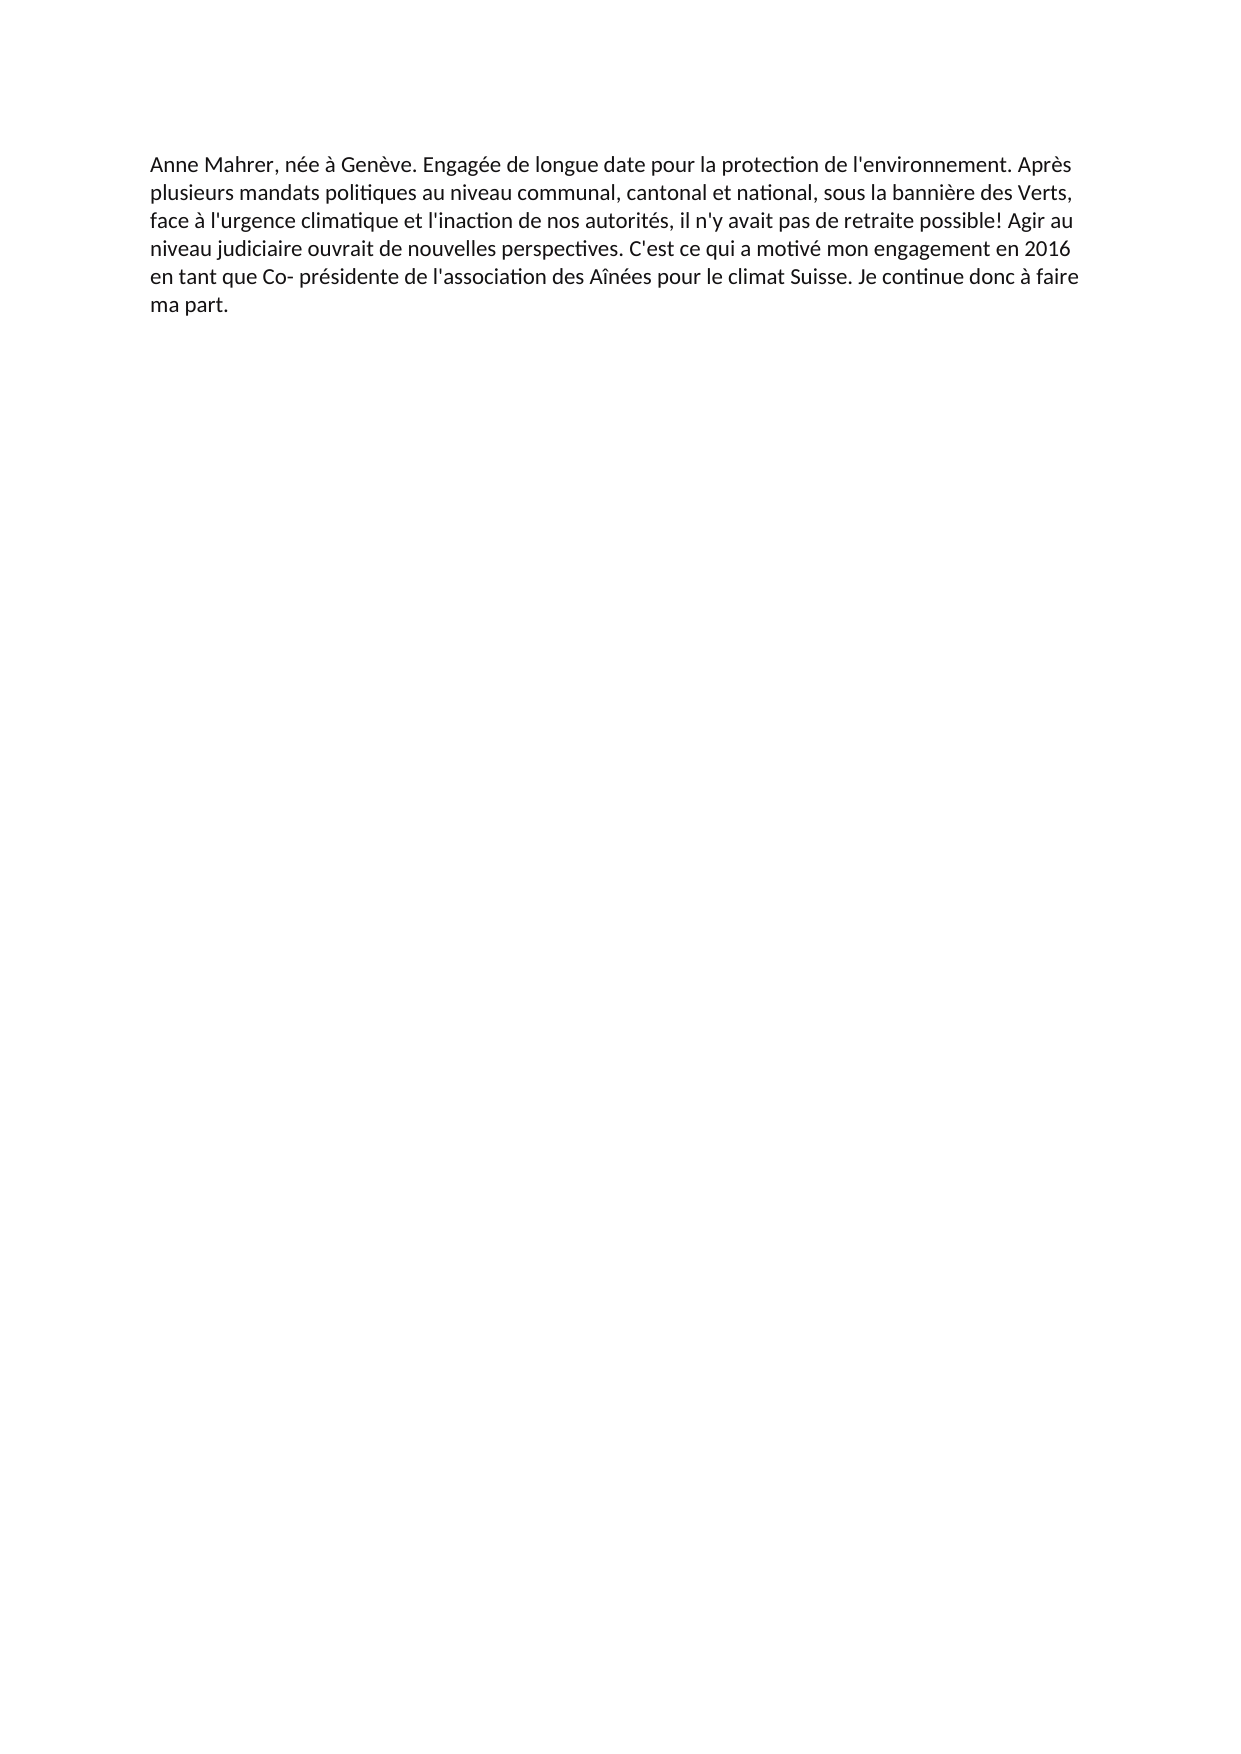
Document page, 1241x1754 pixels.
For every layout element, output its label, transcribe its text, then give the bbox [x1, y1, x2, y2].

text Anne Mahrer, née à Genève. Engagée de longue date pour la protection de l'environnement. Après plusieurs mandats politiques au niveau communal, cantonal et national, sous la bannière des Verts, face à l'urgence climatique et l'inaction de nos autorités, il n'y avait pas de retraite possible! Agir au niveau judiciaire ouvrait de nouvelles perspectives. C'est ce qui a motivé mon engagement en 2016 en tant que Co- présidente de l'association des Aînées pour le climat Suisse. Je continue donc à faire ma part. [150, 150, 1090, 318]
